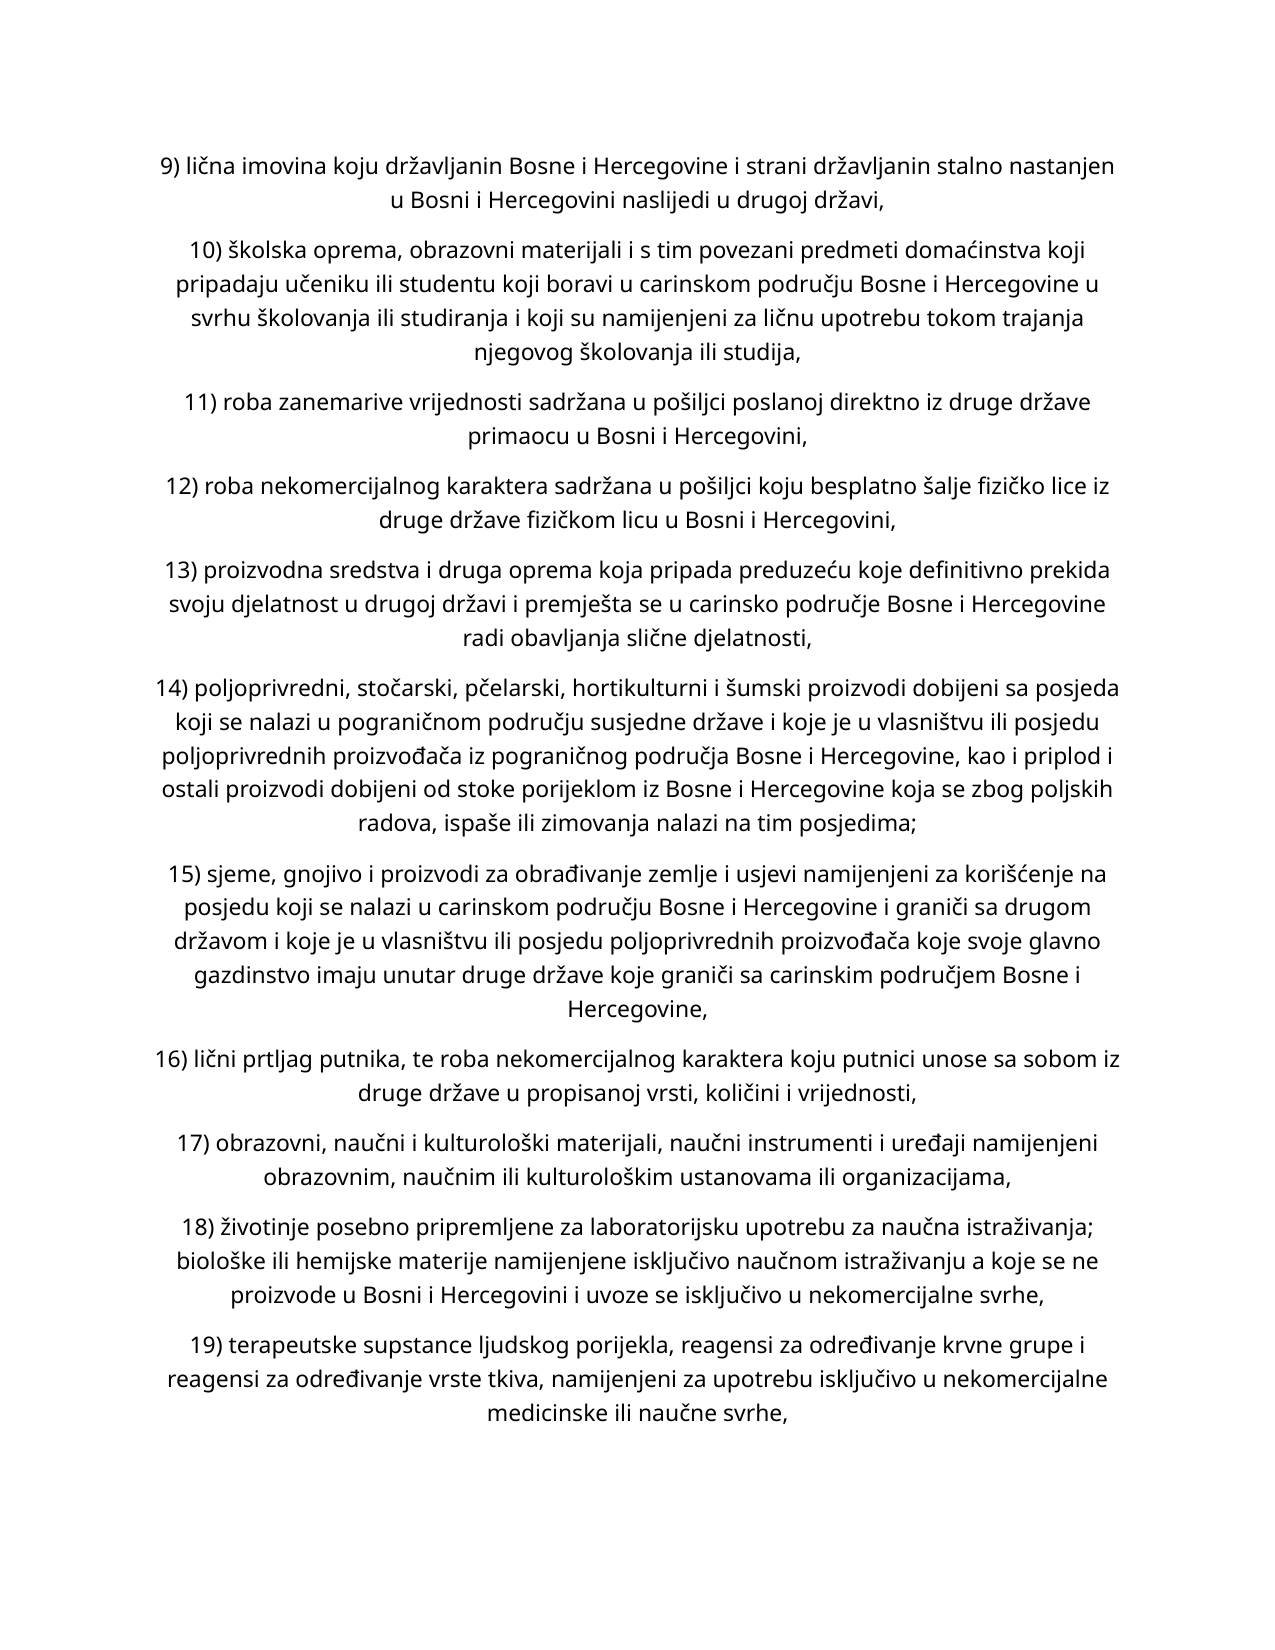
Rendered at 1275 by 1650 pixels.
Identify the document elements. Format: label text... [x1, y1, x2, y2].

text 19) terapeutske supstance ljudskog porijekla, reagensi za određivanje krvne grupe i reagensi za određivanje vrste tkiva, namijenjeni za upotrebu isključivo u nekomercijalne medicinske ili naučne svrhe, [150, 1329, 1125, 1428]
text 10) školska oprema, obrazovni materijali i s tim povezani predmeti domaćinstva koji pripadaju učeniku ili studentu koji boravi u carinskom području Bosne i Hercegovine u svrhu školovanja ili studiranja i koji su namijenjeni za ličnu upotrebu tokom trajanja njegovog školovanja ili studija, [150, 234, 1125, 367]
text 18) životinje posebno pripremljene za laboratorijsku upotrebu za naučna istraživanja; biološke ili hemijske materije namijenjene isključivo naučnom istraživanju a koje se ne proizvode u Bosni i Hercegovini i uvoze se isključivo u nekomercijalne svrhe, [150, 1211, 1125, 1310]
text 16) lični prtljag putnika, te roba nekomercijalnog karaktera koju putnici unose sa sobom iz druge države u propisanoj vrsti, količini i vrijednosti, [150, 1043, 1125, 1108]
text 11) roba zanemarive vrijednosti sadržana u pošiljci poslanoj direktno iz druge države primaocu u Bosni i Hercegovini, [150, 386, 1125, 451]
text 13) proizvodna sredstva i druga oprema koja pripada preduzeću koje definitivno prekida svoju djelatnost u drugoj državi i premješta se u carinsko područje Bosne i Hercegovine radi obavljanja slične djelatnosti, [150, 554, 1125, 653]
text 14) poljoprivredni, stočarski, pčelarski, hortikulturni i šumski proizvodi dobijeni sa posjeda koji se nalazi u pograničnom području susjedne države i koje je u vlasništvu ili posjedu poljoprivrednih proizvođača iz pograničnog područja Bosne i Hercegovine, kao i priplod i ostali proizvodi dobijeni od stoke porijeklom iz Bosne i Hercegovine koja se zbog poljskih radova, ispaše ili zimovanja nalazi na tim posjedima; [150, 672, 1125, 838]
text 17) obrazovni, naučni i kulturološki materijali, naučni instrumenti i uređaji namijenjeni obrazovnim, naučnim ili kulturološkim ustanovama ili organizacijama, [150, 1127, 1125, 1192]
text 12) roba nekomercijalnog karaktera sadržana u pošiljci koju besplatno šalje fizičko lice iz druge države fizičkom licu u Bosni i Hercegovini, [150, 470, 1125, 535]
text 9) lična imovina koju državljanin Bosne i Hercegovine i strani državljanin stalno nastanjen u Bosni i Hercegovini naslijedi u drugoj državi, [150, 150, 1125, 215]
text 15) sjeme, gnojivo i proizvodi za obrađivanje zemlje i usjevi namijenjeni za korišćenje na posjedu koji se nalazi u carinskom području Bosne i Hercegovine i graniči sa drugom državom i koje je u vlasništvu ili posjedu poljoprivrednih proizvođača koje svoje glavno gazdinstvo imaju unutar druge države koje graniči sa carinskim područjem Bosne i Hercegovine, [150, 857, 1125, 1024]
